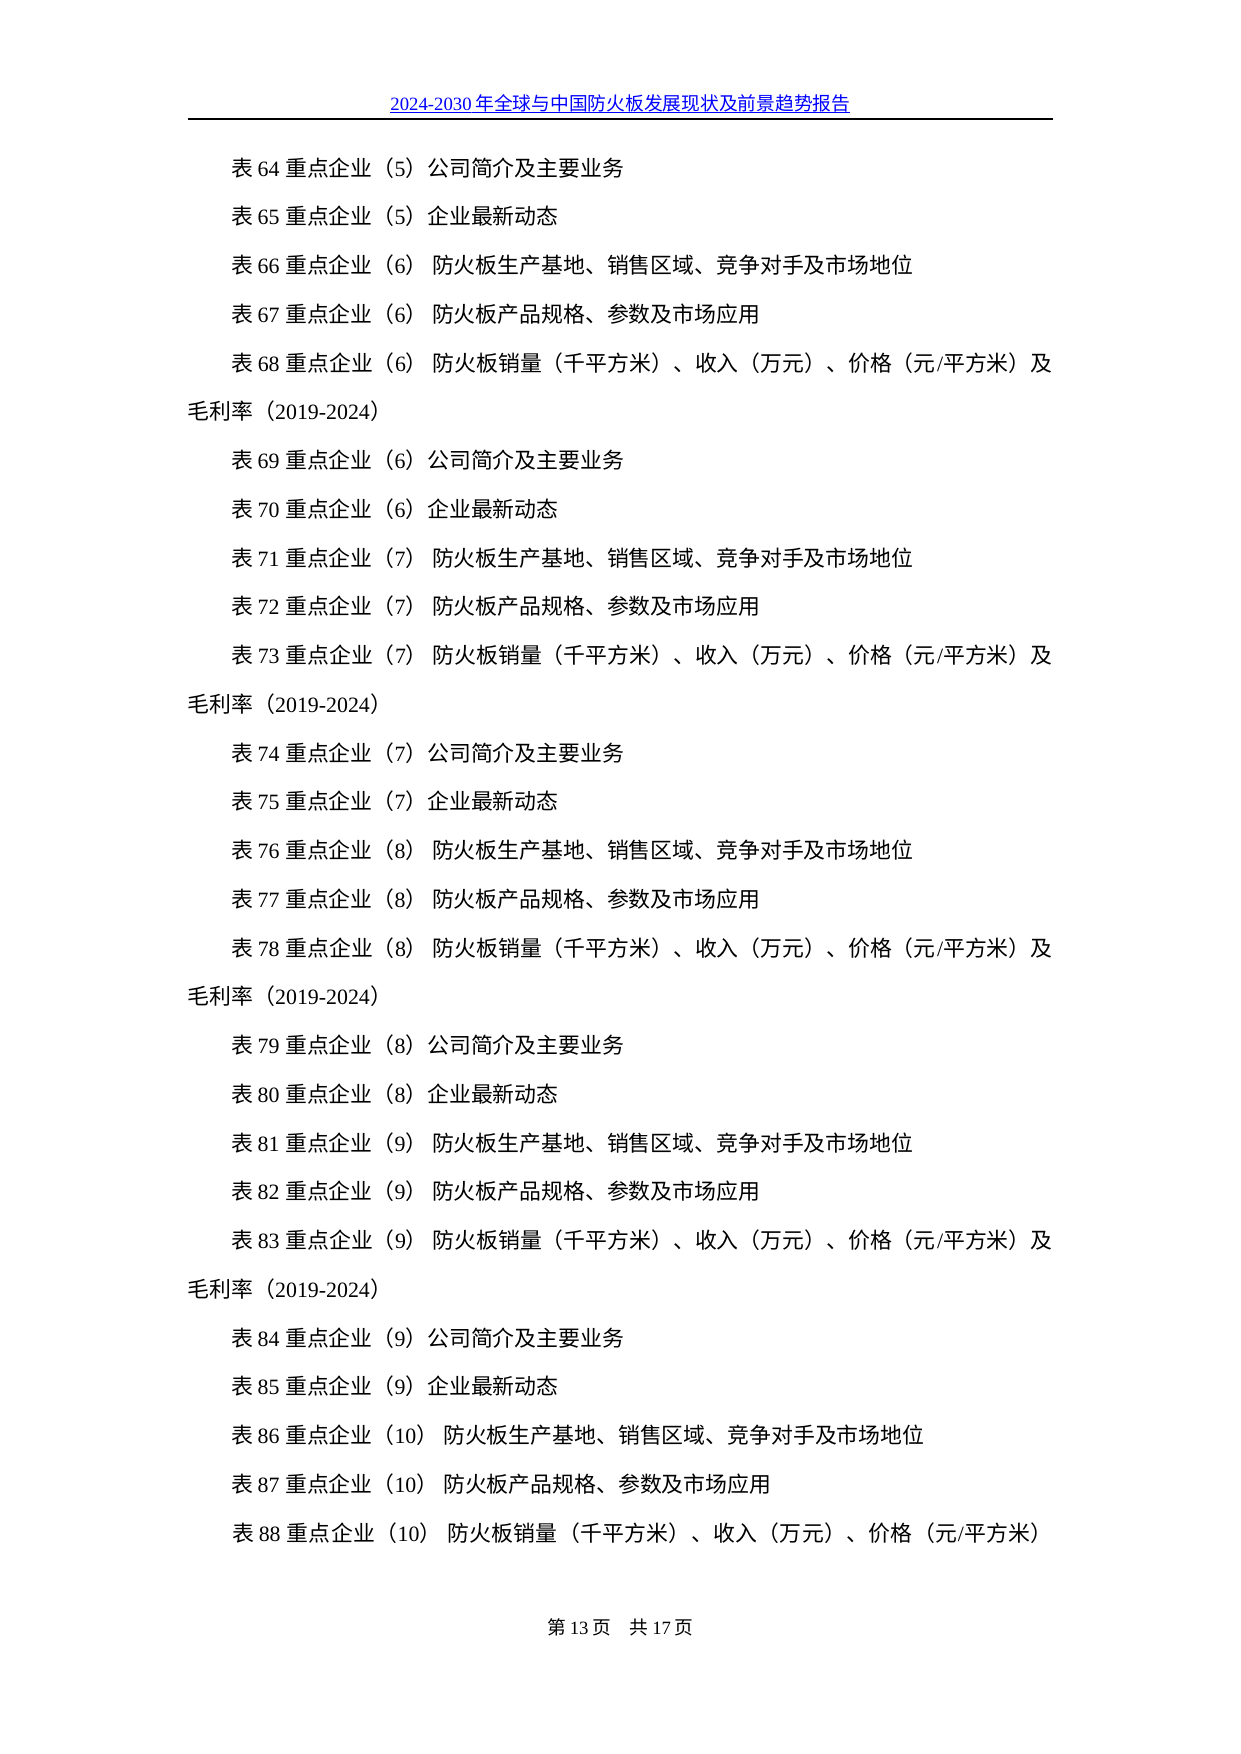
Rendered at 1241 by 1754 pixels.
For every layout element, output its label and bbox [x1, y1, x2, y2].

text [187, 150, 1053, 1548]
